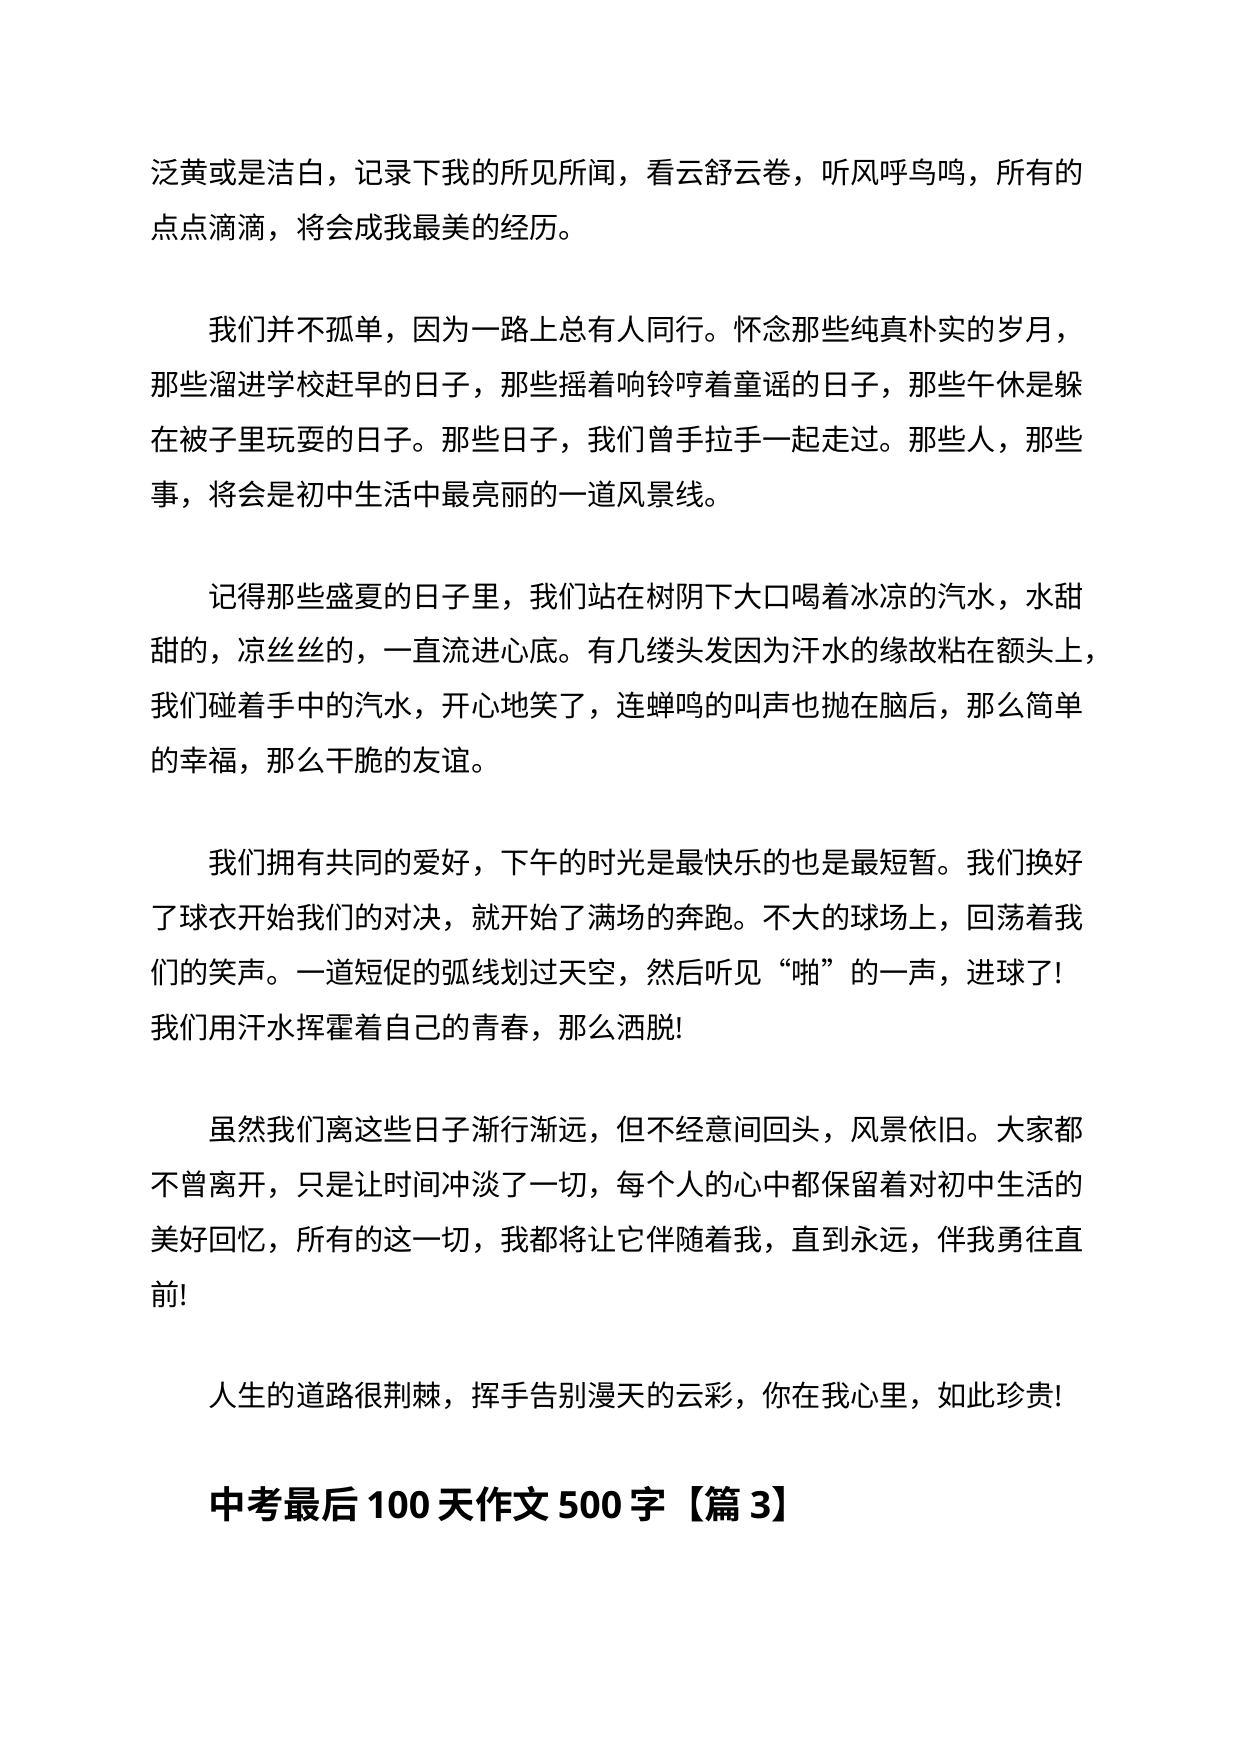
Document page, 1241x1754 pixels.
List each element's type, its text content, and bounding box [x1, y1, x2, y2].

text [150, 150, 1090, 247]
text 虽然我们离这些日子渐行渐远，但不经意间回头，风景依旧。大家都不曾离开，只是让时间冲淡了一切，每个人的心中都保留着对初中生活的美好回忆，所有的这一切，我都将让它伴随着我，直到永远，伴我勇往直前! [150, 1106, 1090, 1313]
text 我们拥有共同的爱好，下午的时光是最快乐的也是最短暂。我们换好了球衣开始我们的对决，就开始了满场的奔跑。不大的球场上，回荡着我们的笑声。一道短促的弧线划过天空，然后听见“啪”的一声，进球了!我们用汗水挥霍着自己的青春，那么洒脱! [150, 839, 1090, 1047]
text 我们并不孤单，因为一路上总有人同行。怀念那些纯真朴实的岁月，那些溜进学校赶早的日子，那些摇着响铃哼着童谣的日子，那些午休是躲在被子里玩耍的日子。那些日子，我们曾手拉手一起走过。那些人，那些事，将会是初中生活中最亮丽的一道风景线。 [150, 307, 1090, 514]
text 中考最后100天作文500字【篇3】 [150, 1475, 1090, 1529]
text 人生的道路很荆棘，挥手告别漫天的云彩，你在我心里，如此珍贵! [150, 1373, 1090, 1415]
text 记得那些盛夏的日子里，我们站在树阴下大口喝着冰凉的汽水，水甜甜的，凉丝丝的，一直流进心底。有几缕头发因为汗水的缘故粘在额头上，我们碰着手中的汽水，开心地笑了，连蝉鸣的叫声也抛在脑后，那么简单的幸福，那么干脆的友谊。 [150, 573, 1090, 780]
